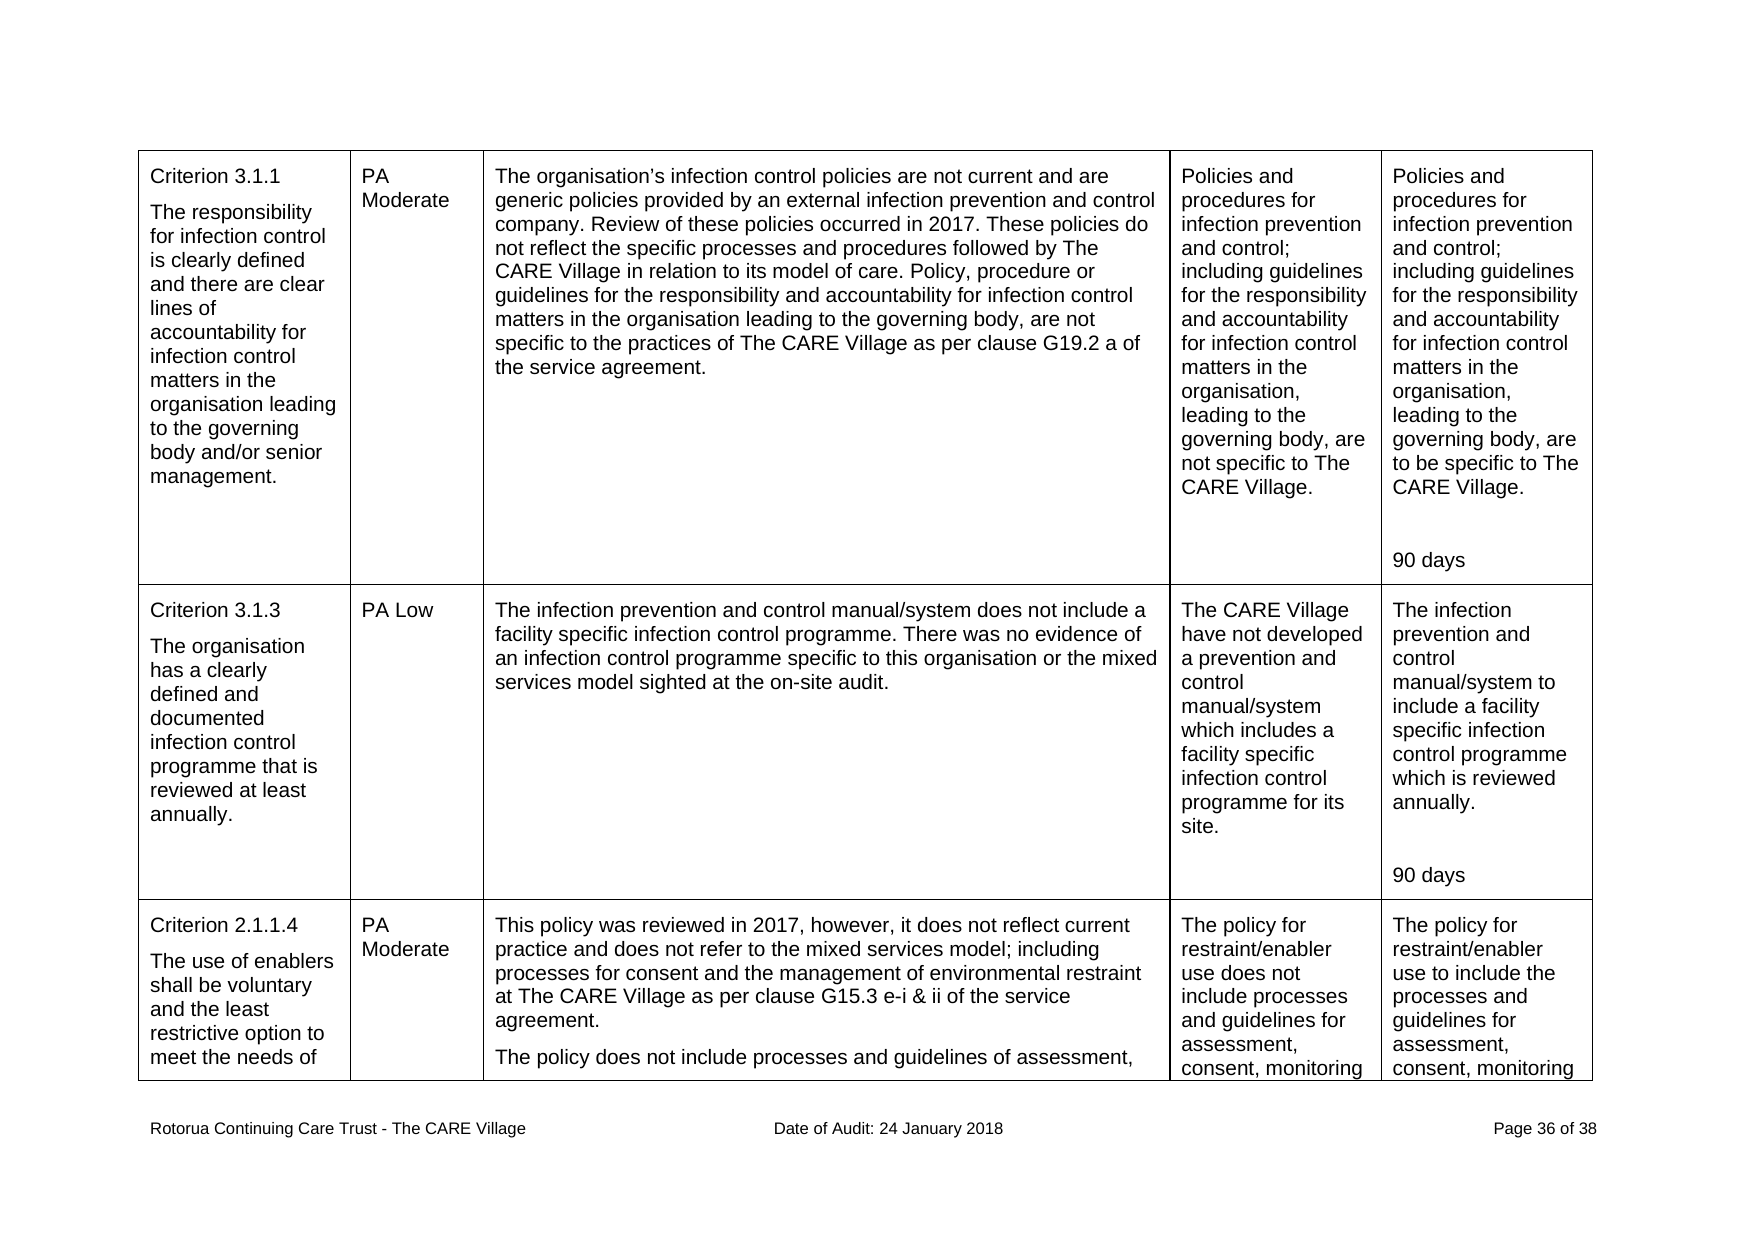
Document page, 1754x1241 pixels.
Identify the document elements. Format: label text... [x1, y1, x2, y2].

table_cell Criterion 3.1.1 The responsibility for infection control is clearly defined and there are clear lines of accountability for infection control matters in the organisation leading to the governing body and/or senior management. [139, 151, 350, 584]
table_cell PA Moderate [351, 151, 483, 584]
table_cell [1382, 900, 1592, 1080]
table_cell Policies and procedures for infection prevention and control; including guidelines for the responsibility and accountability for infection control matters in the organisation, leading to the governing body, are to be specific to The CARE Village. 90 days [1382, 151, 1592, 584]
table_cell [484, 900, 1169, 1080]
table_cell The infection prevention and control manual/system to include a facility specific infection control programme which is reviewed annually. 90 days [1382, 585, 1592, 899]
table_cell The organisation’s infection control policies are not current and are generic policies provided by an external infection prevention and control company. Review of these policies occurred in 2017. These policies do not reflect the specific processes and procedures followed by The CARE Village in relation to its model of care. Policy, procedure or guidelines for the responsibility and accountability for infection control matters in the organisation leading to the governing body, are not specific to the practices of The CARE Village as per clause G19.2 a of the service agreement. [484, 151, 1169, 584]
table_cell PA Moderate [351, 900, 483, 1080]
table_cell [139, 900, 350, 1080]
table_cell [1171, 900, 1381, 1080]
table_cell PA Low [351, 585, 483, 899]
table_cell The CARE Village have not developed a prevention and control manual/system which includes a facility specific infection control programme for its site. [1171, 585, 1381, 899]
table_cell Criterion 3.1.3 The organisation has a clearly defined and documented infection control programme that is reviewed at least annually. [139, 585, 350, 899]
table_cell Policies and procedures for infection prevention and control; including guidelines for the responsibility and accountability for infection control matters in the organisation, leading to the governing body, are not specific to The CARE Village. [1171, 151, 1381, 584]
table_cell The infection prevention and control manual/system does not include a facility specific infection control programme. There was no evidence of an infection control programme specific to this organisation or the mixed services model sighted at the on-site audit. [484, 585, 1169, 899]
